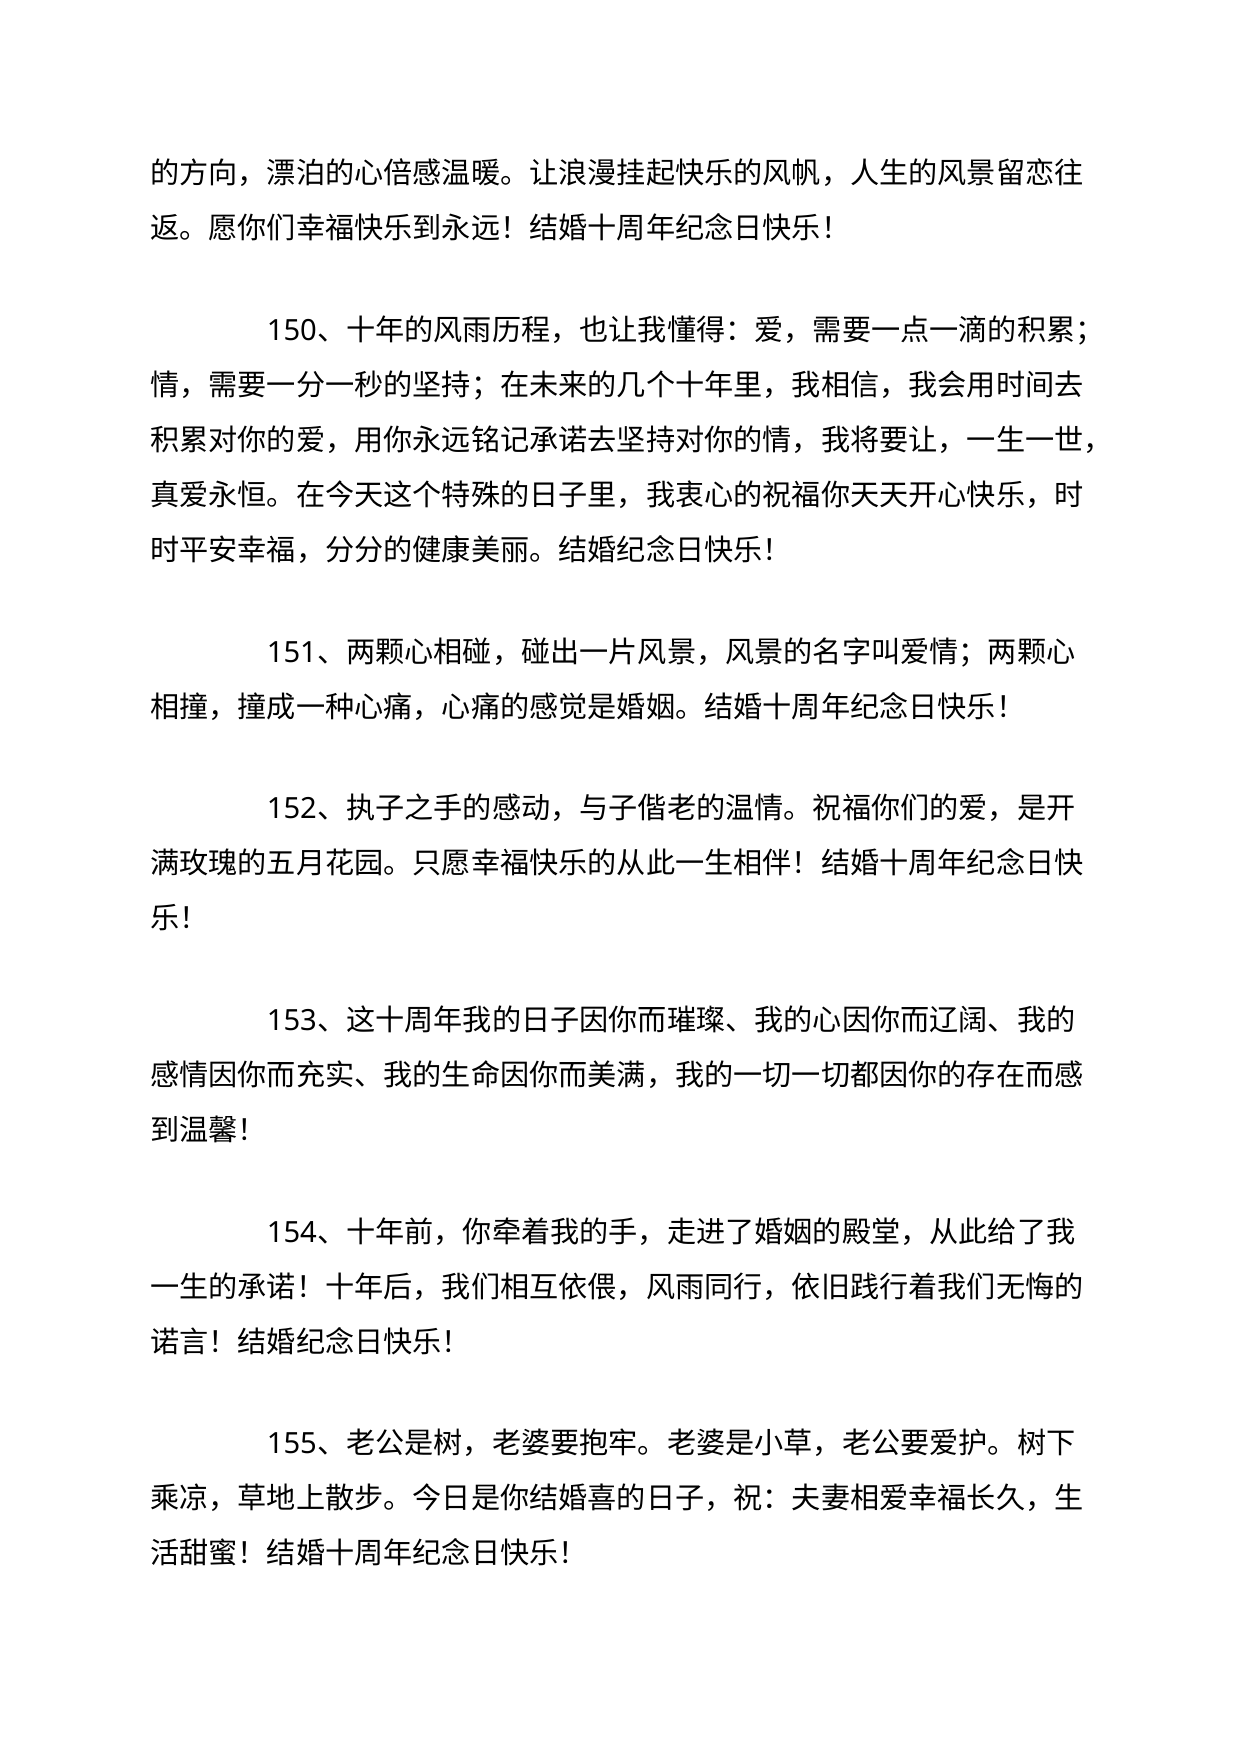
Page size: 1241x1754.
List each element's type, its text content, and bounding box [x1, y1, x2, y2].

text 155、老公是树，老婆要抱牢。老婆是小草，老公要爱护。树下乘凉，草地上散步。今日是你结婚喜的日子，祝：夫妻相爱幸福长久，生活甜蜜！结婚十周年纪念日快乐！ [150, 1420, 1090, 1572]
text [150, 150, 1090, 247]
text 151、两颗心相碰，碰出一片风景，风景的名字叫爱情；两颗心相撞，撞成一种心痛，心痛的感觉是婚姻。结婚十周年纪念日快乐！ [150, 628, 1090, 725]
text 150、十年的风雨历程，也让我懂得：爱，需要一点一滴的积累；情，需要一分一秒的坚持；在未来的几个十年里，我相信，我会用时间去积累对你的爱，用你永远铭记承诺去坚持对你的情，我将要让，一生一世，真爱永恒。在今天这个特殊的日子里，我衷心的祝福你天天开心快乐，时时平安幸福，分分的健康美丽。结婚纪念日快乐！ [150, 307, 1090, 569]
text 154、十年前，你牵着我的手，走进了婚姻的殿堂，从此给了我一生的承诺！十年后，我们相互依偎，风雨同行，依旧践行着我们无悔的诺言！结婚纪念日快乐！ [150, 1208, 1090, 1360]
text 153、这十周年我的日子因你而璀璨、我的心因你而辽阔、我的感情因你而充实、我的生命因你而美满，我的一切一切都因你的存在而感到温馨！ [150, 997, 1090, 1149]
text 152、执子之手的感动，与子偕老的温情。祝福你们的爱，是开满玫瑰的五月花园。只愿幸福快乐的从此一生相伴！结婚十周年纪念日快乐！ [150, 785, 1090, 937]
